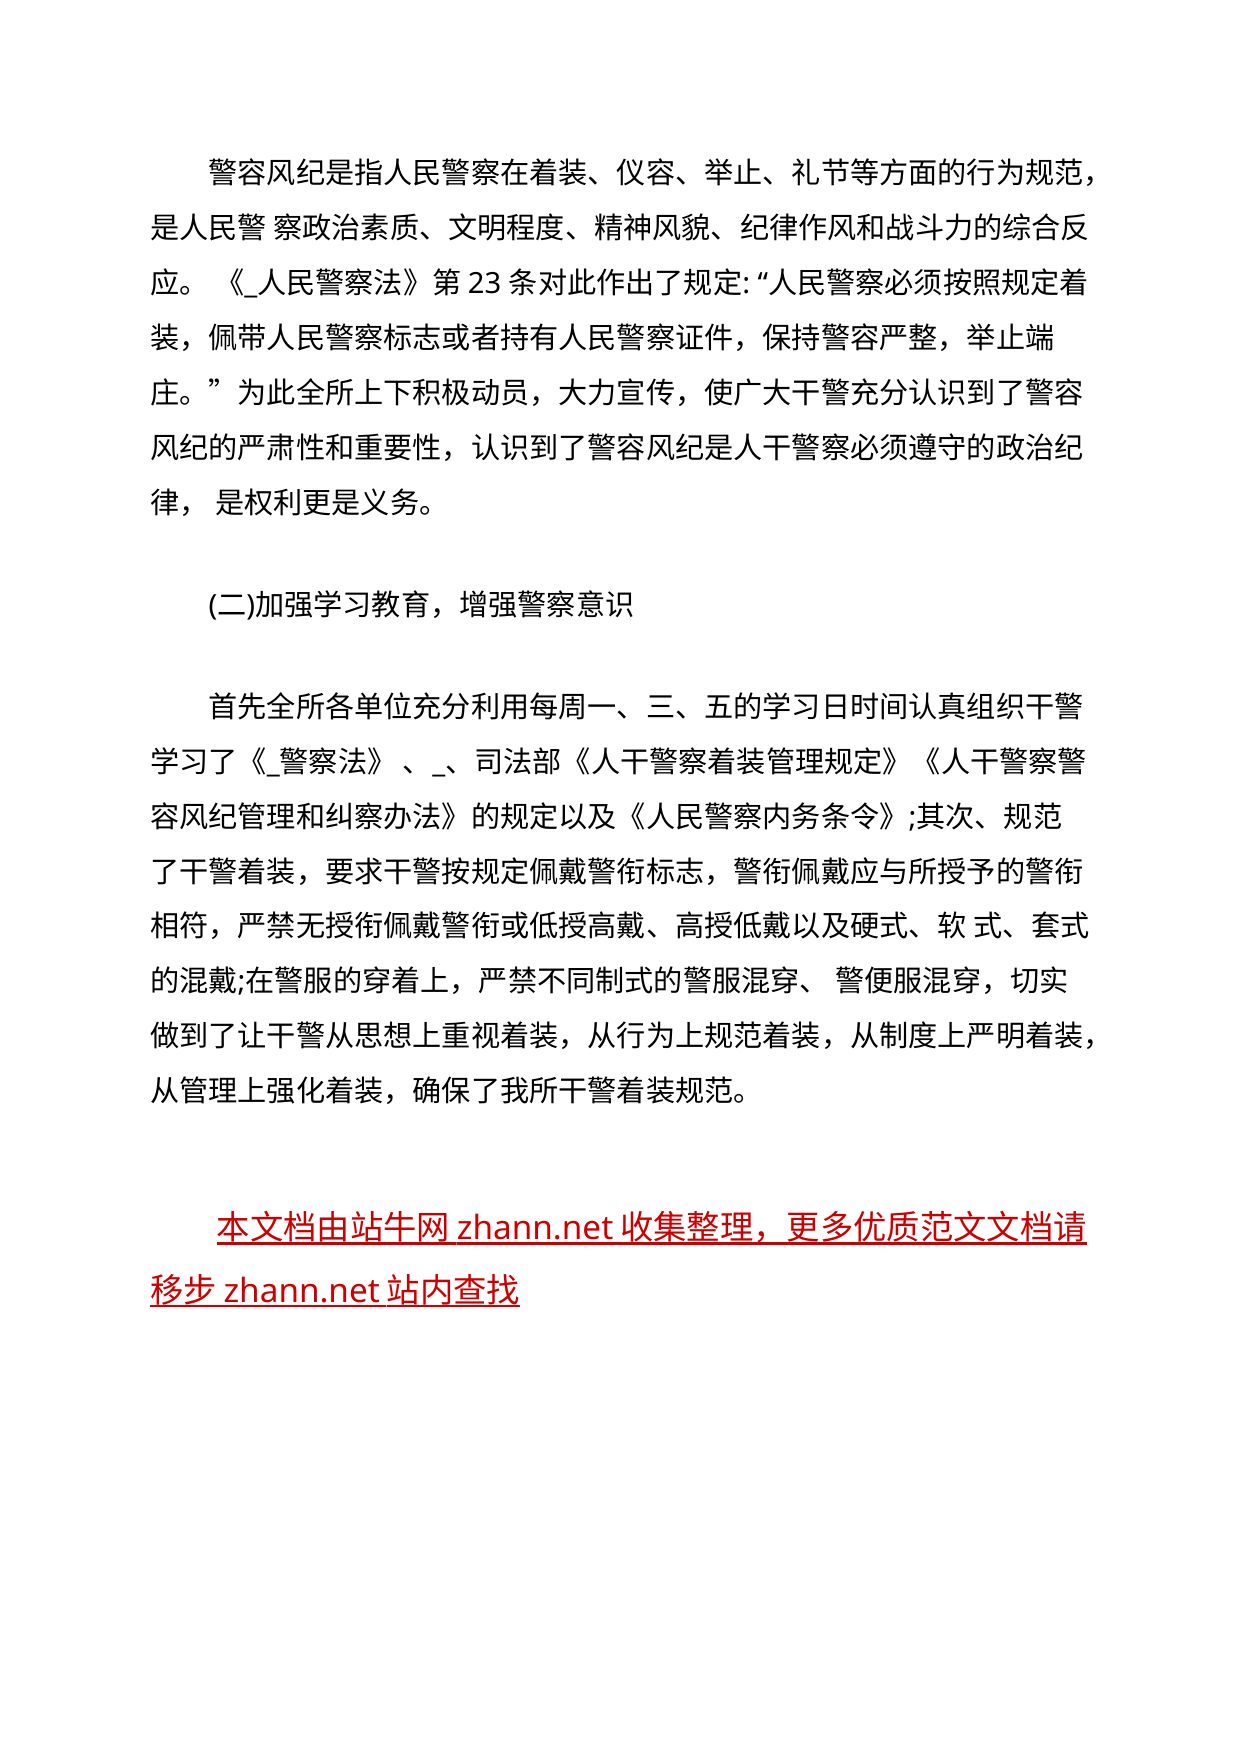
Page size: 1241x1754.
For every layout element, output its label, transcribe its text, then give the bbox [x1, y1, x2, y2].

text (二)加强学习教育，增强警察意识 [150, 581, 1090, 624]
text 首先全所各单位充分利用每周一、三、五的学习日时间认真组织干警学习了《_警察法》 、_、司法部《人干警察着装管理规定》《人干警察警容风纪管理和纠察办法》的规定以及《人民警察内务条令》;其次、规范了干警着装，要求干警按规定佩戴警衔标志，警衔佩戴应与所授予的警衔相符，严禁无授衔佩戴警衔或低授高戴、高授低戴以及硬式、软 式、套式的混戴;在警服的穿着上，严禁不同制式的警服混穿、 警便服混穿，切实做到了让干警从思想上重视着装，从行为上规范着装，从制度上严明着装，从管理上强化着装，确保了我所干警着装规范。 [150, 683, 1090, 1110]
text 警容风纪是指人民警察在着装、仪容、举止、礼节等方面的行为规范，是人民警 察政治素质、文明程度、精神风貌、纪律作风和战斗力的综合反应。 《_人民警察法》第 23 条对此作出了规定: “人民警察必须按照规定着装，佩带人民警察标志或者持有人民警察证件，保持警容严整，举止端庄。”为此全所上下积极动员，大力宣传，使广大干警充分认识到了警容风纪的严肃性和重要性，认识到了警容风纪是人干警察必须遵守的政治纪律， 是权利更是义务。 [150, 150, 1090, 522]
text 本文档由站牛网zhann.net收集整理，更多优质范文文档请移步zhann.net站内查找 [150, 1201, 1090, 1312]
